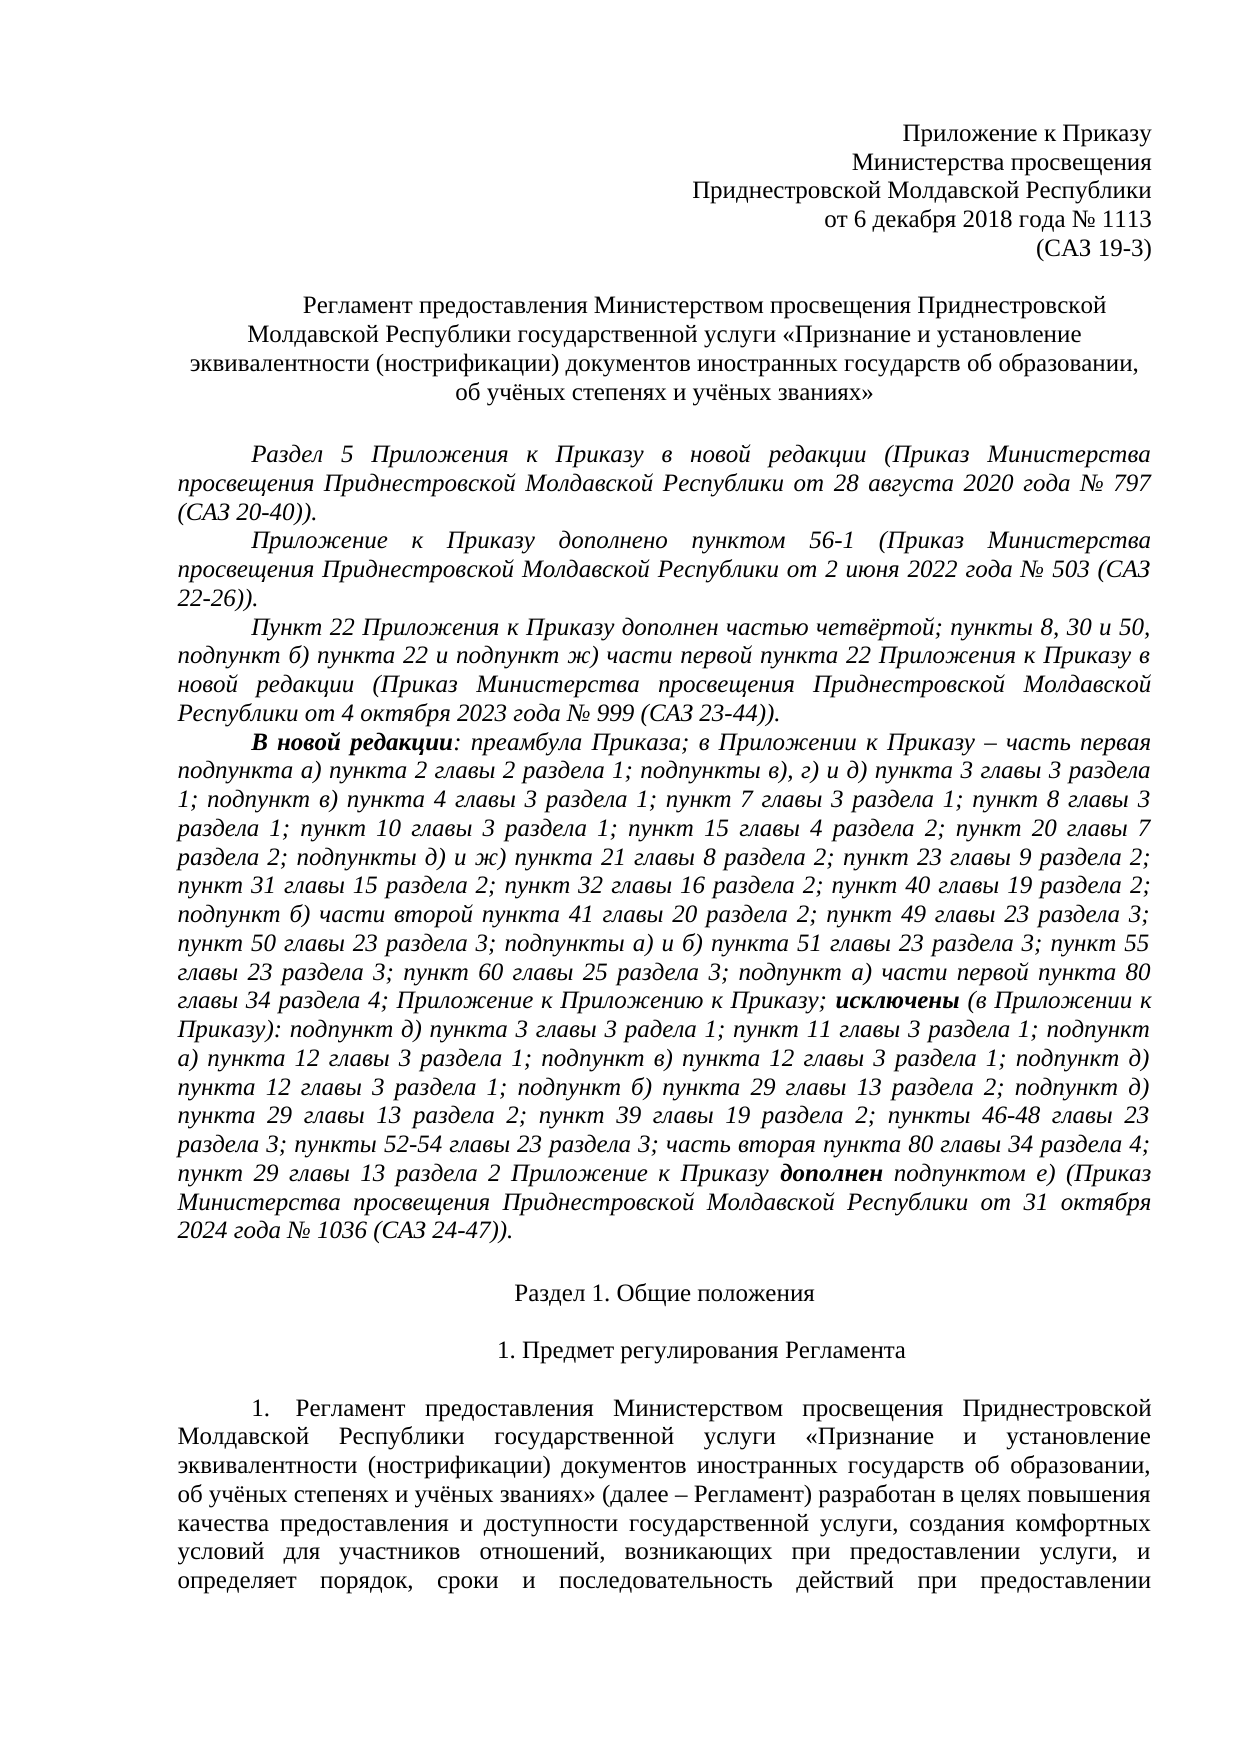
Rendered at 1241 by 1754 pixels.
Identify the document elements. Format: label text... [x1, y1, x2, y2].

text Приднестровской Молдавской Республики [103, 176, 1152, 204]
text 1. Предмет регулирования Регламента [177, 1335, 1152, 1364]
text Регламент предоставления Министерством просвещения Приднестровской Молдавской Республики государственной услуги «Признание и установление эквивалентности (нострификации) документов иностранных государств об образовании, об учёных степенях и учёных званиях» [177, 291, 1152, 406]
text от 6 декабря 2018 года № 1113 [103, 204, 1152, 233]
text Раздел 1. Общие положения [177, 1278, 1152, 1306]
text Приложение к Приказу [103, 118, 1152, 147]
text Министерства просвещения [103, 147, 1152, 176]
text Раздел 5 Приложения к Приказу в новой редакции (Приказ Министерства просвещения Приднестровской Молдавской Республики от 28 августа 2020 года № 797 (САЗ 20-40)). [177, 439, 1152, 525]
text (САЗ 19-3) [103, 233, 1152, 262]
text В новой редакции: преамбула Приказа; в Приложении к Приказу – часть первая подпункта а) пункта 2 главы 2 раздела 1; подпункты в), г) и д) пункта 3 главы 3 раздела 1; подпункт в) пункта 4 главы 3 раздела 1; пункт 7 главы 3 раздела 1; пункт 8 главы 3 раздела 1; пункт 10 главы 3 раздела 1; пункт 15 главы 4 раздела 2; пункт 20 главы 7 раздела 2; подпункты д) и ж) пункта 21 главы 8 раздела 2; пункт 23 главы 9 раздела 2; пункт 31 главы 15 раздела 2; пункт 32 главы 16 раздела 2; пункт 40 главы 19 раздела 2; подпункт б) части второй пункта 41 главы 20 раздела 2; пункт 49 главы 23 раздела 3; пункт 50 главы 23 раздела 3; подпункты а) и б) пункта 51 главы 23 раздела 3; пункт 55 главы 23 раздела 3; пункт 60 главы 25 раздела 3; подпункт а) части первой пункта 80 главы 34 раздела 4; Приложение к Приложению к Приказу; исключены (в Приложении к Приказу): подпункт д) пункта 3 главы 3 радела 1; пункт 11 главы 3 раздела 1; подпункт а) пункта 12 главы 3 раздела 1; подпункт в) пункта 12 главы 3 раздела 1; подпункт д) пункта 12 главы 3 раздела 1; подпункт б) пункта 29 главы 13 раздела 2; подпункт д) пункта 29 главы 13 раздела 2; пункт 39 главы 19 раздела 2; пункты 46-48 главы 23 раздела 3; пункты 52-54 главы 23 раздела 3; часть вторая пункта 80 главы 34 раздела 4; пункт 29 главы 13 раздела 2 Приложение к Приказу дополнен подпунктом е) (Приказ Министерства просвещения Приднестровской Молдавской Республики от 31 октября 2024 года № 1036 (САЗ 24-47)). [177, 727, 1152, 1244]
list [177, 1393, 1152, 1594]
text Приложение к Приказу дополнено пунктом 56-1 (Приказ Министерства просвещения Приднестровской Молдавской Республики от 2 июня 2022 года № 503 (САЗ 22-26)). [177, 525, 1152, 612]
text Пункт 22 Приложения к Приказу дополнен частью четвёртой; пункты 8, 30 и 50, подпункт б) пункта 22 и подпункт ж) части первой пункта 22 Приложения к Приказу в новой редакции (Приказ Министерства просвещения Приднестровской Молдавской Республики от 4 октября 2023 года № 999 (САЗ 23-44)). [177, 612, 1152, 727]
